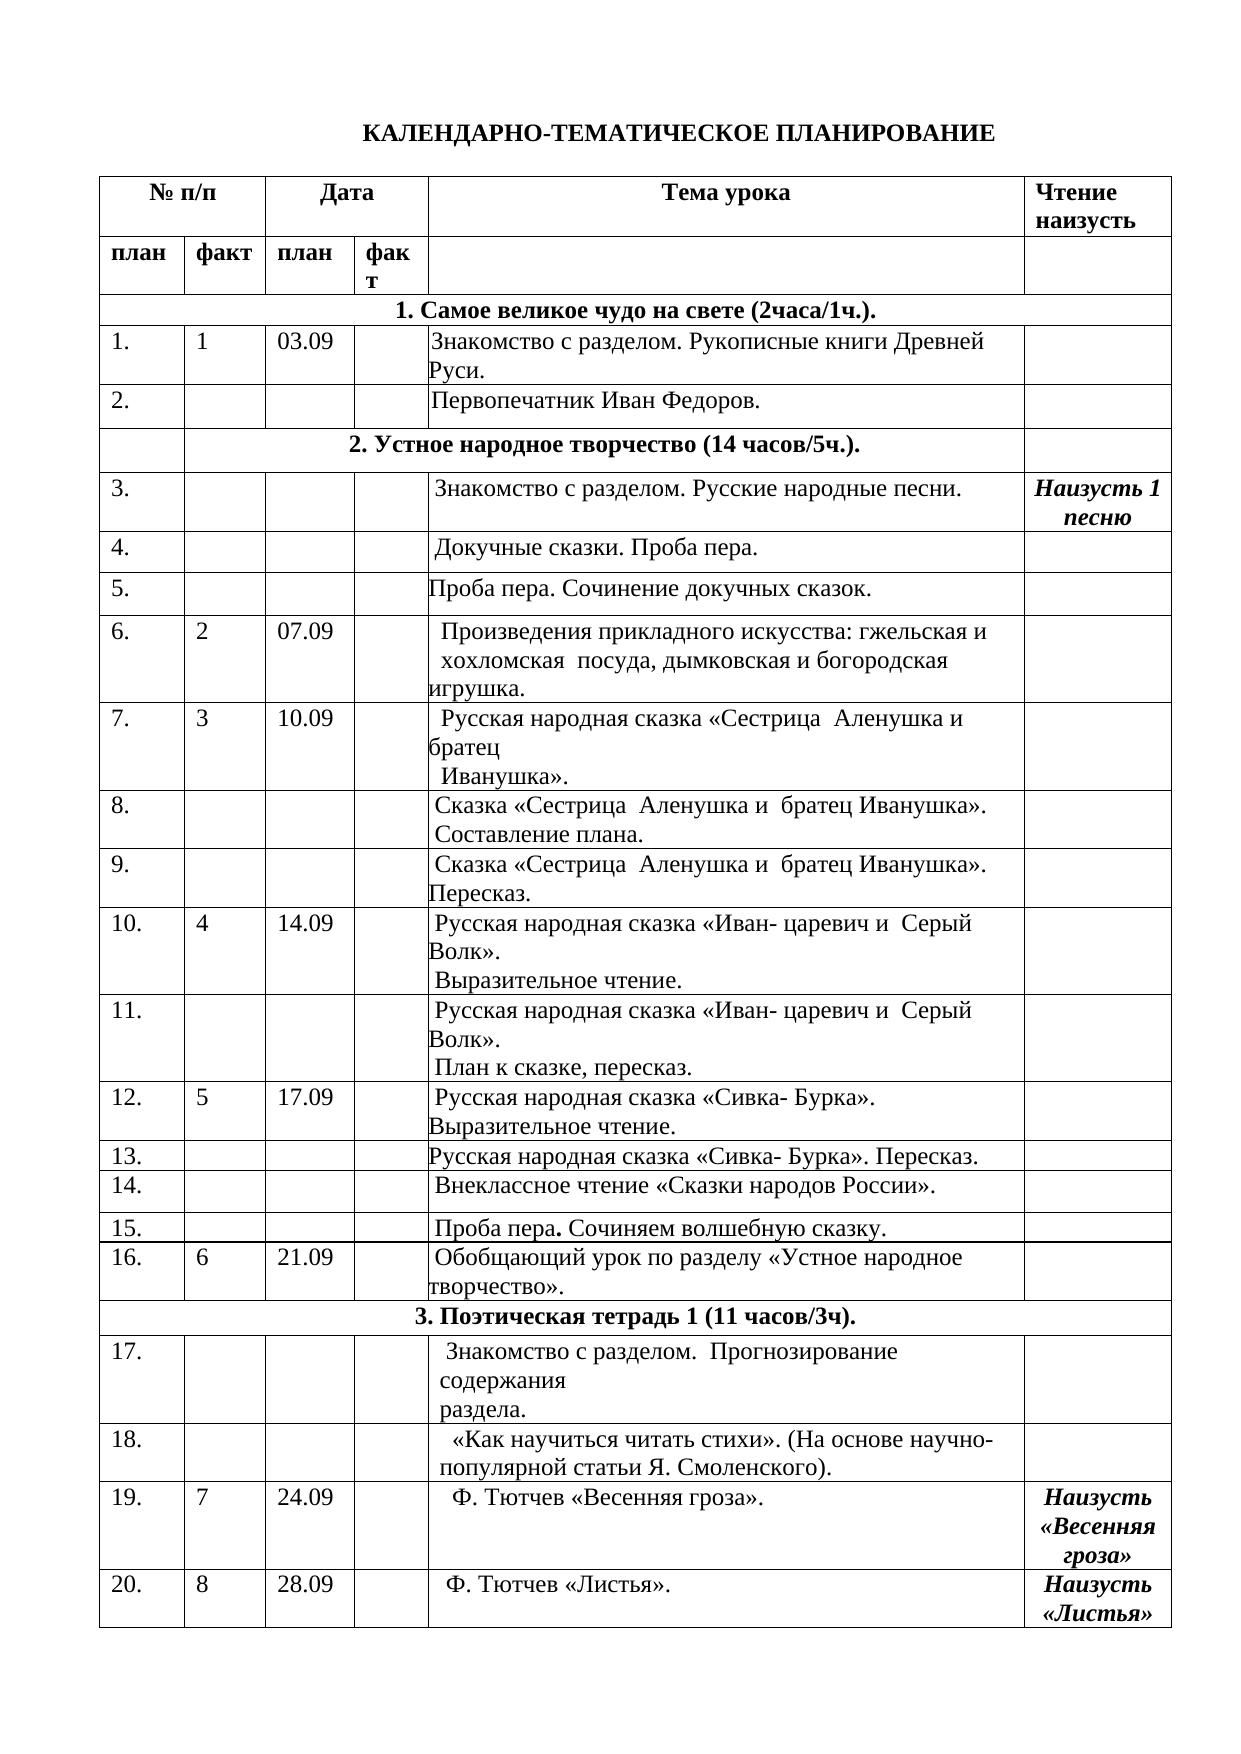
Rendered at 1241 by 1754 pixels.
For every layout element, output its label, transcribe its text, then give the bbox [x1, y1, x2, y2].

table_cell 2 [185, 616, 265, 702]
table_cell [1025, 385, 1171, 428]
table_cell 19. [100, 1482, 184, 1568]
table_cell Русская народная сказка «Иван- царевич и Серый Волк». Выразительное чтение. [429, 908, 1024, 994]
table_cell [429, 237, 1024, 294]
table_cell Знакомство с разделом. Прогнозирование содержания раздела. [429, 1336, 1024, 1423]
table_cell [355, 1482, 428, 1568]
table_cell Русская народная сказка «Сивка- Бурка». Пересказ. [429, 1141, 1024, 1169]
table_cell 4. [100, 532, 184, 572]
table_cell «Как научиться читать стихи». (На основе научно- популярной статьи Я. Смоленского). [429, 1424, 1024, 1481]
table_cell Наизусть 1 песню [1025, 473, 1171, 531]
table_cell [1025, 1213, 1171, 1241]
table_cell [185, 1336, 265, 1423]
table_cell [185, 1213, 265, 1241]
table_cell [355, 1082, 428, 1140]
table_cell [355, 1424, 428, 1481]
table_cell [185, 1141, 265, 1169]
table_cell [185, 532, 265, 572]
table_cell Ф. Тютчев «Листья». [429, 1570, 1024, 1627]
table_cell 10.09 [266, 703, 354, 789]
table_cell 9. [100, 849, 184, 907]
table_cell [355, 908, 428, 994]
table_cell 28.09 [266, 1570, 354, 1627]
table_cell [1025, 326, 1171, 384]
text КАЛЕНДАРНО-ТЕМАТИЧЕСКОЕ ПЛАНИРОВАНИЕ [177, 118, 1181, 147]
table_cell 2. [100, 385, 184, 428]
table_cell 13. [100, 1141, 184, 1169]
table_header Тема урока [429, 177, 1024, 236]
table_cell 7 [185, 1482, 265, 1568]
table_cell Произведения прикладного искусства: гжельская и хохломская посуда, дымковская и богородская игрушка. [429, 616, 1024, 702]
table_cell [355, 1213, 428, 1241]
table_cell 3. Поэтическая тетрадь 1 (11 часов/3ч). [100, 1301, 1171, 1335]
table_header Дата [266, 177, 428, 236]
table_cell Обобщающий урок по разделу «Устное народное творчество». [429, 1243, 1024, 1300]
table_cell [185, 849, 265, 907]
table_cell [1025, 573, 1171, 615]
table_cell 17. [100, 1336, 184, 1423]
table_cell Русская народная сказка «Сестрица Аленушка и братец Иванушка». [429, 703, 1024, 789]
table_cell [185, 1424, 265, 1481]
table_cell [355, 1570, 428, 1627]
table_cell [1025, 237, 1171, 294]
table_cell факт [355, 237, 428, 294]
table_cell план [266, 237, 354, 294]
table_cell [1025, 1424, 1171, 1481]
table_cell Проба пера. Сочиняем волшебную сказку. [429, 1213, 1024, 1241]
table_cell Знакомство с разделом. Рукописные книги Древней Руси. [429, 326, 1024, 384]
table_cell Наизусть «Листья» [1025, 1570, 1171, 1627]
table_cell [100, 429, 184, 472]
table_cell [355, 532, 428, 572]
table_cell [185, 385, 265, 428]
table_cell [355, 385, 428, 428]
table_cell 11. [100, 995, 184, 1081]
table_cell [1025, 1171, 1171, 1212]
table_cell [355, 703, 428, 789]
table_cell [266, 995, 354, 1081]
table_cell [1025, 532, 1171, 572]
table_cell 16. [100, 1243, 184, 1300]
table_cell 17.09 [266, 1082, 354, 1140]
table_cell [1025, 791, 1171, 848]
table_cell [355, 791, 428, 848]
table_cell 18. [100, 1424, 184, 1481]
table_cell [355, 1171, 428, 1212]
table_cell [185, 995, 265, 1081]
table_cell Первопечатник Иван Федоров. [429, 385, 1024, 428]
table_cell [266, 473, 354, 531]
table_cell Ф. Тютчев «Весенняя гроза». [429, 1482, 1024, 1568]
table_cell [355, 849, 428, 907]
table_cell [355, 995, 428, 1081]
table_cell [1025, 908, 1171, 994]
table_cell 6 [185, 1243, 265, 1300]
table_cell [266, 791, 354, 848]
table_cell 1. [100, 326, 184, 384]
table_cell 7. [100, 703, 184, 789]
table_cell [1025, 1082, 1171, 1140]
table_cell 14. [100, 1171, 184, 1212]
table_cell [355, 1336, 428, 1423]
table_cell Русская народная сказка «Иван- царевич и Серый Волк». План к сказке, пересказ. [429, 995, 1024, 1081]
table_cell 2. Устное народное творчество (14 часов/5ч.). [185, 429, 1024, 472]
table_cell факт [185, 237, 265, 294]
table_cell [1025, 703, 1171, 789]
table_cell [266, 1213, 354, 1241]
table_cell 07.09 [266, 616, 354, 702]
table_cell [1025, 616, 1171, 702]
table_cell 15. [100, 1213, 184, 1241]
table_cell [1025, 1141, 1171, 1169]
table_cell 8. [100, 791, 184, 848]
table_cell [185, 1171, 265, 1212]
table_cell [266, 573, 354, 615]
table_cell Внеклассное чтение «Сказки народов России». [429, 1171, 1024, 1212]
table_cell Докучные сказки. Проба пера. [429, 532, 1024, 572]
table_cell [266, 385, 354, 428]
table_cell 6. [100, 616, 184, 702]
table_cell 14.09 [266, 908, 354, 994]
table_cell [355, 1141, 428, 1169]
table_cell [266, 1171, 354, 1212]
table_cell [266, 1336, 354, 1423]
table_cell [1025, 1243, 1171, 1300]
table_cell 03.09 [266, 326, 354, 384]
table_cell 24.09 [266, 1482, 354, 1568]
table_cell [355, 473, 428, 531]
table_cell 5. [100, 573, 184, 615]
table_cell 21.09 [266, 1243, 354, 1300]
table_cell Проба пера. Сочинение докучных сказок. [429, 573, 1024, 615]
table_cell [185, 791, 265, 848]
table_cell [1025, 429, 1171, 472]
table_cell 3. [100, 473, 184, 531]
table_cell [185, 473, 265, 531]
table_cell [266, 849, 354, 907]
table_cell 8 [185, 1570, 265, 1627]
table_cell Сказка «Сестрица Аленушка и братец Иванушка». Пересказ. [429, 849, 1024, 907]
table_cell Знакомство с разделом. Русские народные песни. [429, 473, 1024, 531]
table_cell план [100, 237, 184, 294]
table_cell Сказка «Сестрица Аленушка и братец Иванушка». Составление плана. [429, 791, 1024, 848]
table_cell [1025, 1336, 1171, 1423]
table_header Чтение наизусть [1025, 177, 1171, 236]
table_cell 1. Самое великое чудо на свете (2часа/1ч.). [100, 295, 1171, 325]
table_cell 5 [185, 1082, 265, 1140]
table_cell [355, 616, 428, 702]
table_cell 12. [100, 1082, 184, 1140]
table_cell [1025, 995, 1171, 1081]
table_cell [266, 1424, 354, 1481]
table_cell 20. [100, 1570, 184, 1627]
table_cell 1 [185, 326, 265, 384]
table_cell [355, 326, 428, 384]
table_cell Русская народная сказка «Сивка- Бурка». Выразительное чтение. [429, 1082, 1024, 1140]
table_cell 4 [185, 908, 265, 994]
table_header № п/п [100, 177, 265, 236]
table_cell 10. [100, 908, 184, 994]
table_cell 3 [185, 703, 265, 789]
table_cell Наизусть «Весенняя гроза» [1025, 1482, 1171, 1568]
table_cell [355, 1243, 428, 1300]
table_cell [185, 573, 265, 615]
table_cell [1025, 849, 1171, 907]
table_cell [355, 573, 428, 615]
table_cell [266, 1141, 354, 1169]
table_cell [266, 532, 354, 572]
